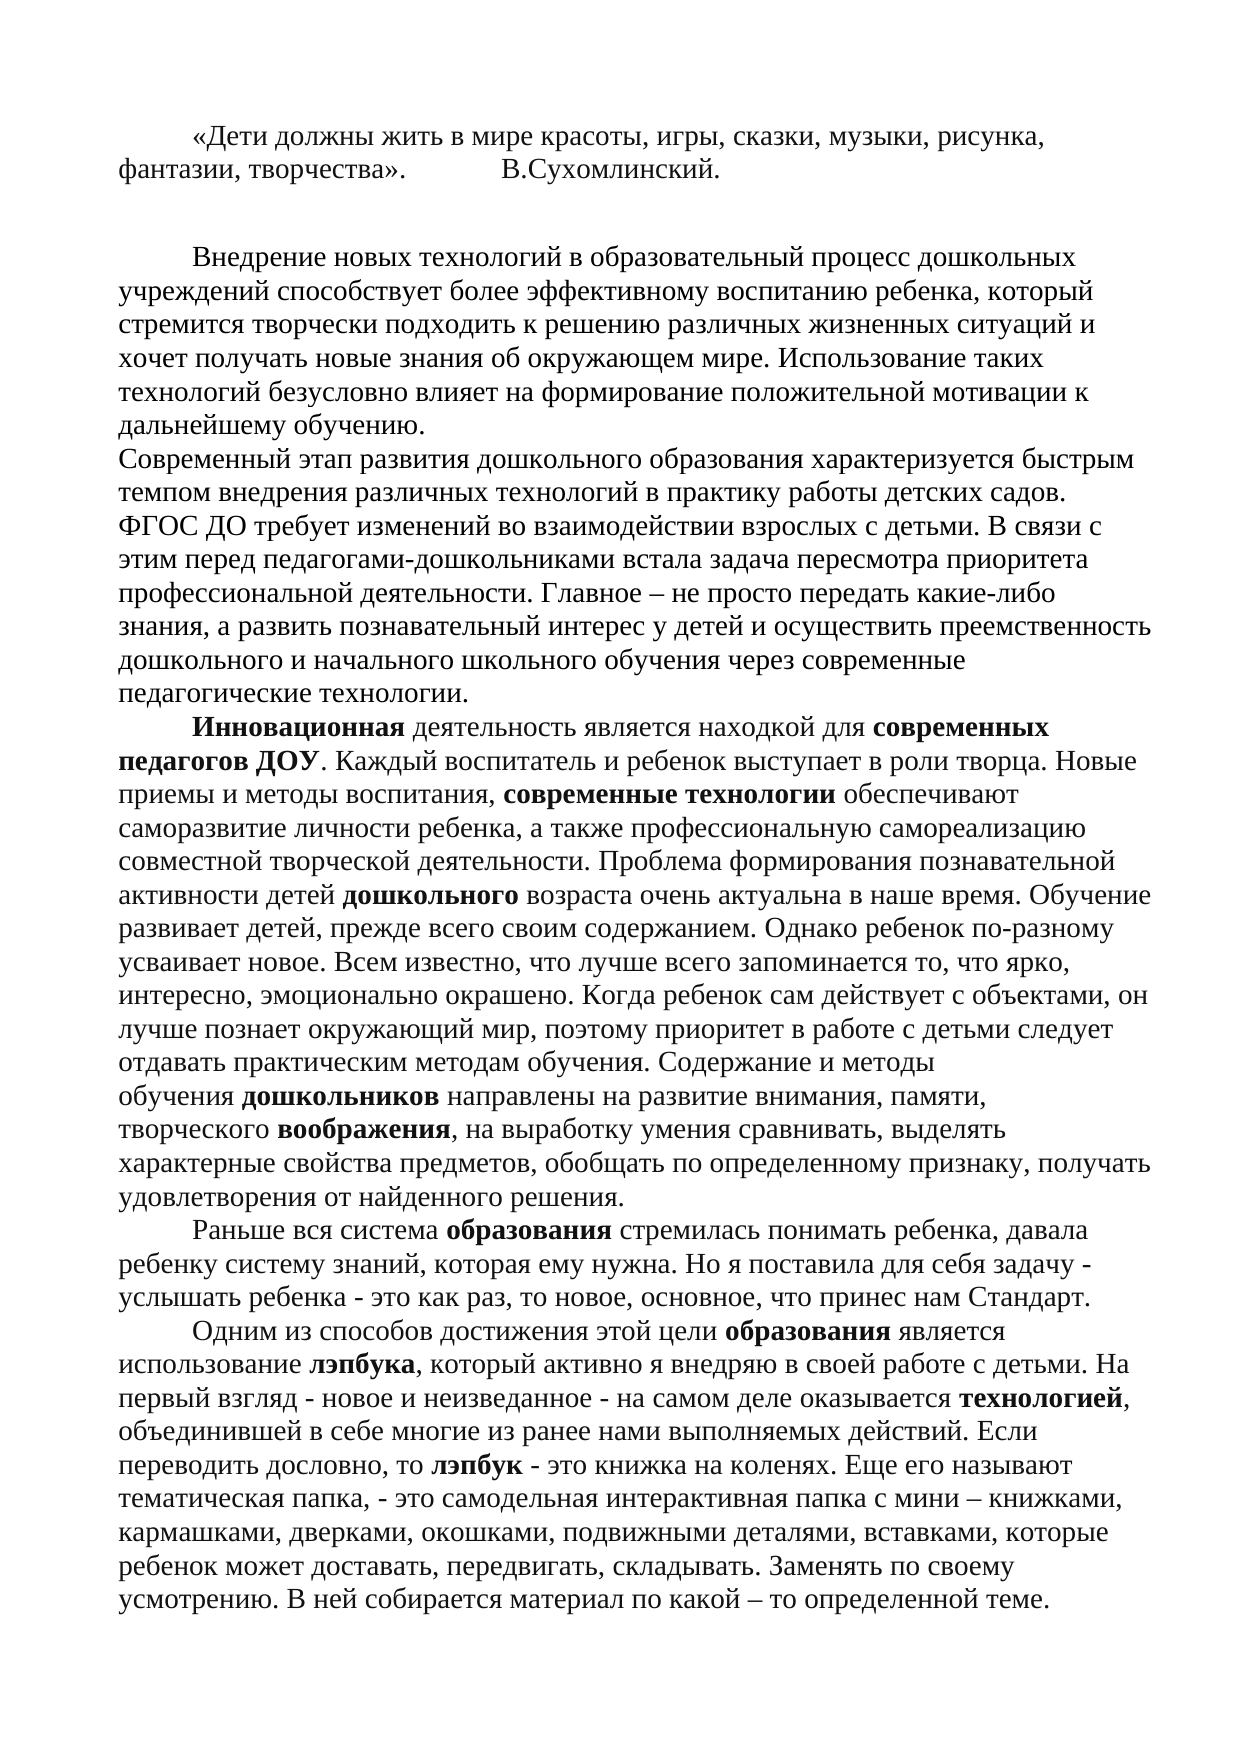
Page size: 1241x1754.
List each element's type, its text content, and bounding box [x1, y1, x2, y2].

text Инновационная деятельность является находкой для современных педагогов ДОУ. Каждый воспитатель и ребенок выступает в роли творца. Новые приемы и методы воспитания, современные технологии обеспечивают саморазвитие личности ребенка, а также профессиональную самореализацию совместной творческой деятельности. Проблема формирования познавательной активности детей дошкольного возраста очень актуальна в наше время. Обучение развивает детей, прежде всего своим содержанием. Однако ребенок по-разному усваивает новое. Всем известно, что лучше всего запоминается то, что ярко, интересно, эмоционально окрашено. Когда ребенок сам действует с объектами, он лучше познает окружающий мир, поэтому приоритет в работе с детьми следует отдавать практическим методам обучения. Содержание и методы обучения дошкольников направлены на развитие внимания, памяти, творческого воображения, на выработку умения сравнивать, выделять характерные свойства предметов, обобщать по определенному признаку, получать удовлетворения от найденного решения. [118, 709, 1152, 1212]
text Раньше вся система образования стремилась понимать ребенка, давала ребенку систему знаний, которая ему нужна. Но я поставила для себя задачу - услышать ребенка - это как раз, то новое, основное, что принес нам Стандарт. [118, 1212, 1152, 1313]
text Внедрение новых технологий в образовательный процесс дошкольных учреждений способствует более эффективному воспитанию ребенка, который стремится творчески подходить к решению различных жизненных ситуаций и хочет получать новые знания об окружающем мире. Использование таких технологий безусловно влияет на формирование положительной мотивации к дальнейшему обучению. Современный этап развития дошкольного образования характеризуется быстрым темпом внедрения различных технологий в практику работы детских садов. ФГОС ДО требует изменений во взаимодействии взрослых с детьми. В связи с этим перед педагогами-дошкольниками встала задача пересмотра приоритета профессиональной деятельности. Главное – не просто передать какие-либо знания, а развить познавательный интерес у детей и осуществить преемственность дошкольного и начального школьного обучения через современные педагогические технологии. [118, 239, 1152, 609]
text «Дети должны жить в мире красоты, игры, сказки, музыки, рисунка, фантазии, творчества». В.Сухомлинский. [118, 118, 1152, 185]
text Одним из способов достижения этой цели образования является использование лэпбука, который активно я внедряю в своей работе с детьми. На первый взгляд - новое и неизведанное - на самом деле оказывается технологией, объединившей в себе многие из ранее нами выполняемых действий. Если переводить дословно, то лэпбук - это книжка на коленях. Еще его называют тематическая папка, - это самодельная интерактивная папка с мини – книжками, кармашками, дверками, окошками, подвижными деталями, вставками, которые ребенок может доставать, передвигать, складывать. Заменять по своему усмотрению. В ней собирается материал по какой – то определенной теме. [118, 1313, 1152, 1615]
